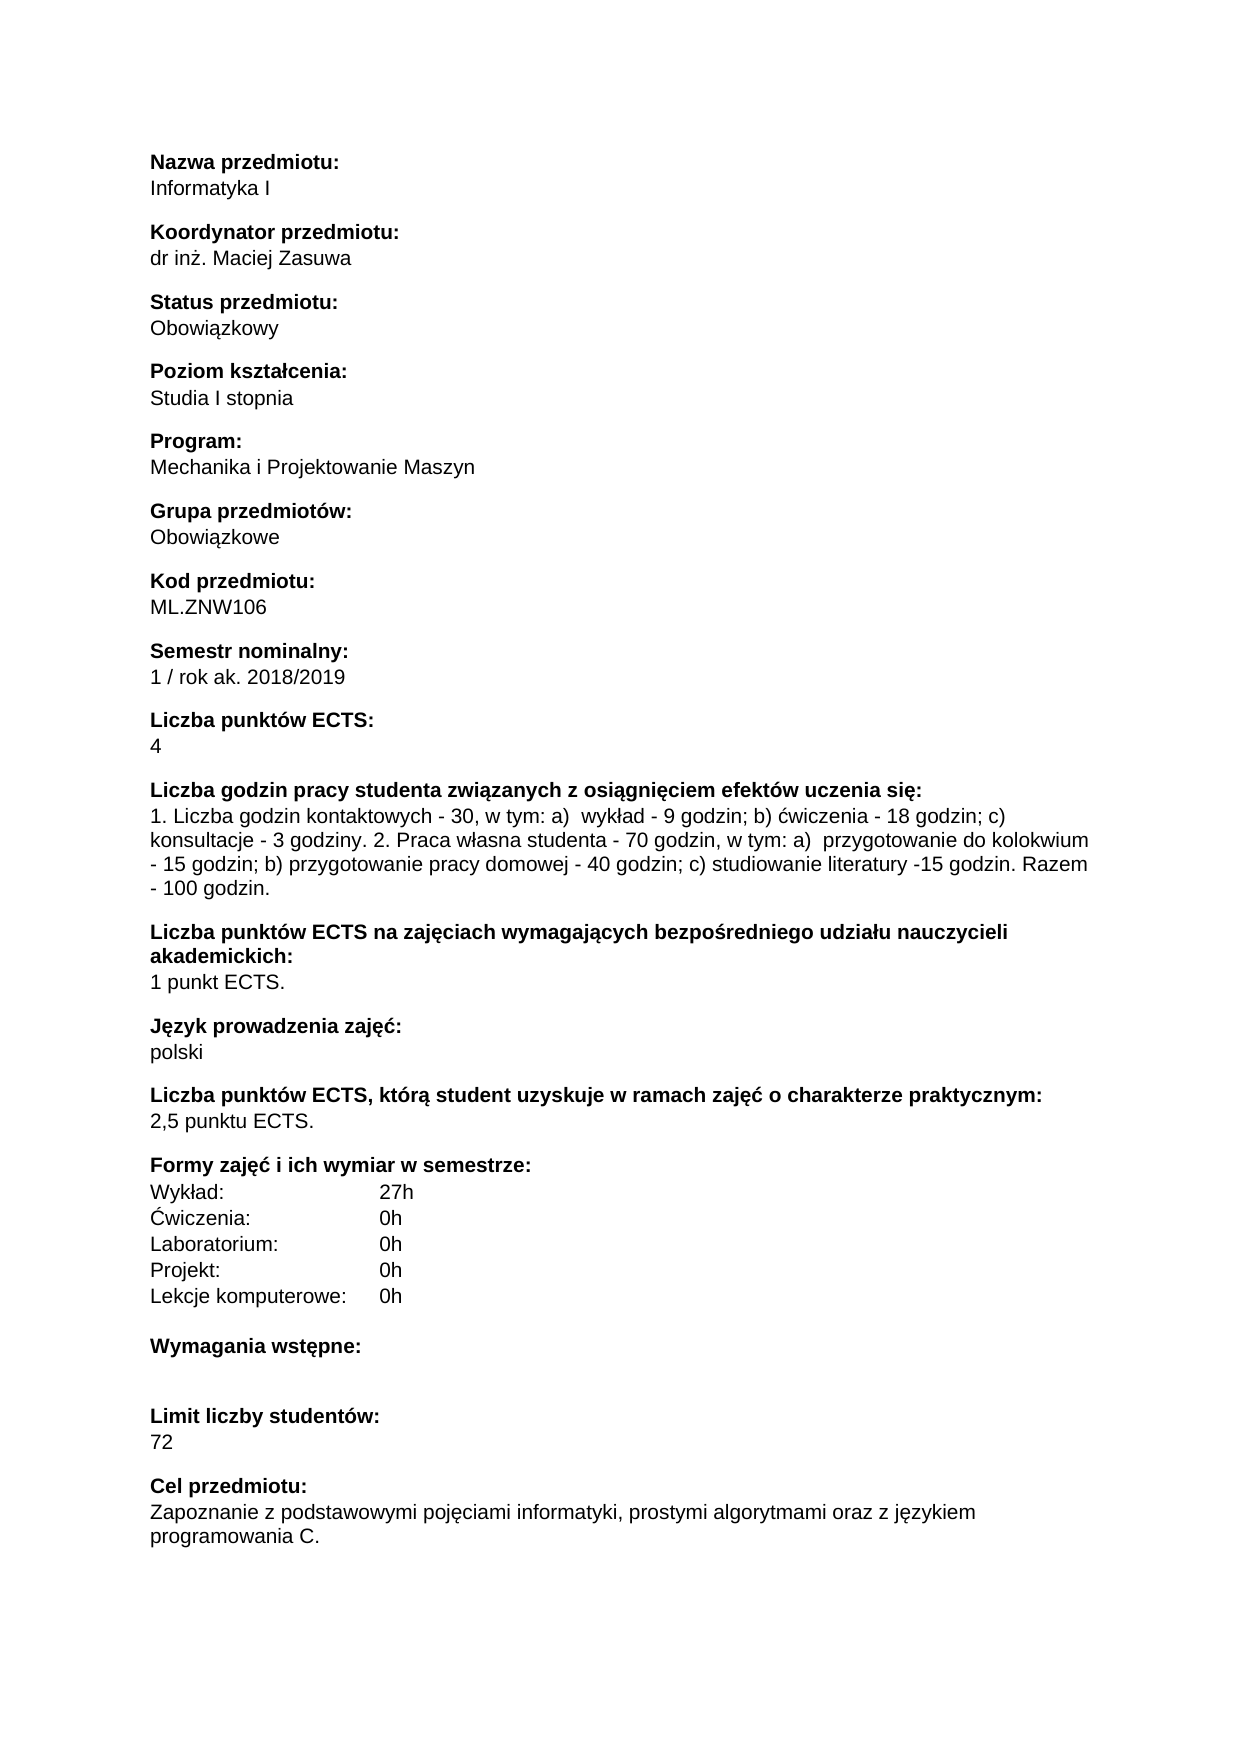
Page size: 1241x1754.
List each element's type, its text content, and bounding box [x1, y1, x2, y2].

text Grupa przedmiotów: [150, 499, 1090, 523]
table_cell 0h [369, 1282, 597, 1308]
text Mechanika i Projektowanie Maszyn [150, 455, 1090, 479]
text Wymagania wstępne: [150, 1334, 1090, 1358]
table_cell 0h [369, 1230, 597, 1256]
text Program: [150, 429, 1090, 453]
text Obowiązkowe [150, 525, 1090, 549]
text polski [150, 1039, 1090, 1063]
table_cell 0h [369, 1256, 597, 1282]
text Liczba punktów ECTS: [150, 708, 1090, 732]
text 1. Liczba godzin kontaktowych - 30, w tym: a) wykład - 9 godzin; b) ćwiczenia - 18 godzin; c) konsultacje - 3 godziny. 2. Praca własna studenta - 70 godzin, w tym: a) przygotowanie do kolokwium - 15 godzin; b) przygotowanie pracy domowej - 40 godzin; c) studiowanie literatury -15 godzin. Razem - 100 godzin. [150, 804, 1090, 900]
table_cell 0h [369, 1204, 597, 1230]
text Cel przedmiotu: [150, 1473, 1090, 1497]
text Limit liczby studentów: [150, 1404, 1090, 1428]
table_cell Ćwiczenia: [140, 1206, 367, 1230]
text Liczba punktów ECTS, którą student uzyskuje w ramach zajęć o charakterze praktycznym: [150, 1083, 1090, 1107]
text 4 [150, 734, 1090, 758]
table_header Wykład: [140, 1180, 367, 1204]
text Liczba godzin pracy studenta związanych z osiągnięciem efektów uczenia się: [150, 778, 1090, 802]
text dr inż. Maciej Zasuwa [150, 246, 1090, 270]
text 1 punkt ECTS. [150, 970, 1090, 994]
text Kod przedmiotu: [150, 569, 1090, 593]
text 72 [150, 1430, 1090, 1454]
text Semestr nominalny: [150, 638, 1090, 662]
text Koordynator przedmiotu: [150, 220, 1090, 244]
text Liczba punktów ECTS na zajęciach wymagających bezpośredniego udziału nauczycieli akademickich: [150, 920, 1090, 968]
text 1 / rok ak. 2018/2019 [150, 664, 1090, 688]
text Status przedmiotu: [150, 289, 1090, 313]
text ML.ZNW106 [150, 595, 1090, 619]
text Studia I stopnia [150, 385, 1090, 409]
text 2,5 punktu ECTS. [150, 1109, 1090, 1133]
text Obowiązkowy [150, 316, 1090, 339]
table_cell Lekcje komputerowe: [140, 1284, 367, 1308]
text Informatyka I [150, 176, 1090, 200]
table_header 27h [369, 1180, 597, 1204]
table_cell Laboratorium: [140, 1232, 367, 1256]
text Formy zajęć i ich wymiar w semestrze: [150, 1153, 1090, 1177]
text Zapoznanie z podstawowymi pojęciami informatyki, prostymi algorytmami oraz z językiem programowania C. [150, 1499, 1090, 1547]
text Język prowadzenia zajęć: [150, 1013, 1090, 1037]
text Poziom kształcenia: [150, 359, 1090, 383]
table_cell Projekt: [140, 1258, 367, 1282]
text Nazwa przedmiotu: [150, 150, 1090, 174]
